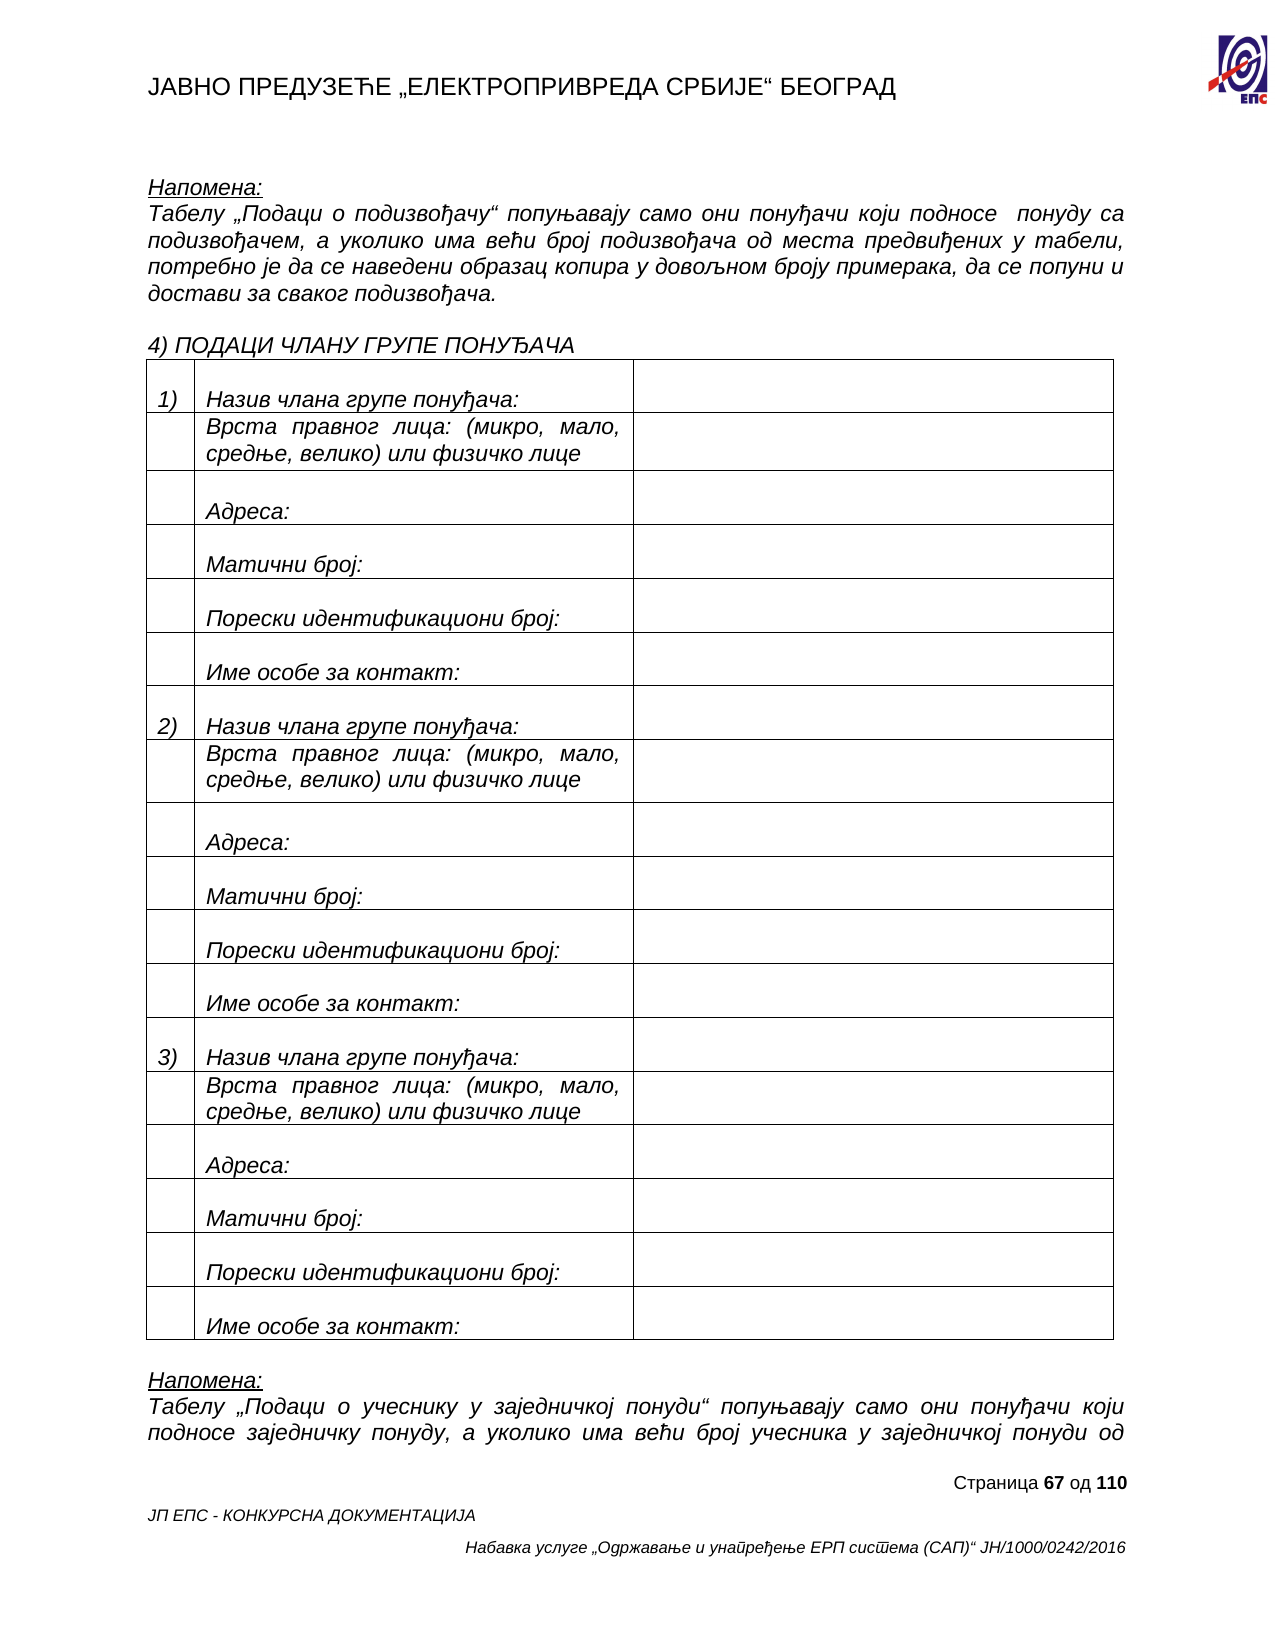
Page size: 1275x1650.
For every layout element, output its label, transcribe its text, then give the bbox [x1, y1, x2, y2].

table_cell [147, 579, 194, 632]
table_cell Врста правног лица: (микро, мало, средње, велико) или физичко лице [195, 413, 633, 470]
table_cell Порески идентификациони број: [195, 1233, 633, 1286]
table_cell 3) [147, 1018, 194, 1071]
table_cell [634, 1125, 1113, 1178]
table_header 1) [147, 360, 194, 412]
table_cell Матични број: [195, 1179, 633, 1232]
table_cell Адреса: [195, 1125, 633, 1178]
table_cell [147, 1179, 194, 1232]
table_cell Матични број: [195, 857, 633, 909]
table_cell Порески идентификациони број: [195, 579, 633, 632]
table_cell [634, 803, 1113, 856]
table_cell Врста правног лица: (микро, мало, средње, велико) или физичко лице [195, 1072, 633, 1124]
table_cell Порески идентификациони број: [195, 910, 633, 963]
table_cell [147, 964, 194, 1017]
table_header [634, 360, 1113, 412]
table_cell Адреса: [195, 803, 633, 856]
table_cell [634, 1018, 1113, 1071]
table_cell [147, 803, 194, 856]
table_cell [634, 1287, 1113, 1339]
text Табелу „Подаци о подизвођачу“ попуњавају само они понуђачи који подносе понуду са подизвођачем, а уколико има већи број подизвођача од места предвиђених у табели, потребно је да се наведени образац копира у довољном броју примерака, да се попуни и достави за сваког подизвођача. [148, 200, 1127, 306]
picture [1201, 32, 1275, 111]
table_cell Име особе за контакт: [195, 964, 633, 1017]
table_cell [634, 857, 1113, 909]
table_cell [634, 1179, 1113, 1232]
table_cell [147, 471, 194, 524]
table_cell Матични број: [195, 525, 633, 578]
table_cell [634, 740, 1113, 802]
table_cell [147, 525, 194, 578]
table_cell [634, 471, 1113, 524]
table_cell Назив члана групе понуђача: [195, 686, 633, 739]
table_cell Назив члана групе понуђача: [195, 1018, 633, 1071]
text Напомена: [148, 174, 1127, 200]
table_cell Врста правног лица: (микро, мало, средње, велико) или физичко лице [195, 740, 633, 802]
table_cell [634, 633, 1113, 685]
table_cell [147, 1125, 194, 1178]
text Напомена: [148, 1367, 1127, 1393]
table_cell [634, 413, 1113, 470]
table_cell [147, 740, 194, 802]
table_cell Име особе за контакт: [195, 633, 633, 685]
table_cell Адреса: [195, 471, 633, 524]
table_cell [634, 1072, 1113, 1124]
table_cell [634, 1233, 1113, 1286]
table_cell [147, 1287, 194, 1339]
table_cell [147, 633, 194, 685]
table_cell [147, 1233, 194, 1286]
text 4) ПОДАЦИ ЧЛАНУ ГРУПЕ ПОНУЂАЧА [148, 332, 1127, 358]
table_header Назив члана групе понуђача: [195, 360, 633, 412]
table_cell [634, 525, 1113, 578]
table_cell [147, 413, 194, 470]
table_cell [147, 1072, 194, 1124]
table_cell [634, 686, 1113, 739]
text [148, 1393, 1127, 1446]
table_cell Име особе за контакт: [195, 1287, 633, 1339]
table_cell [634, 910, 1113, 963]
table_cell [147, 857, 194, 909]
table_cell 2) [147, 686, 194, 739]
table_cell [147, 910, 194, 963]
table_cell [634, 579, 1113, 632]
table_cell [634, 964, 1113, 1017]
